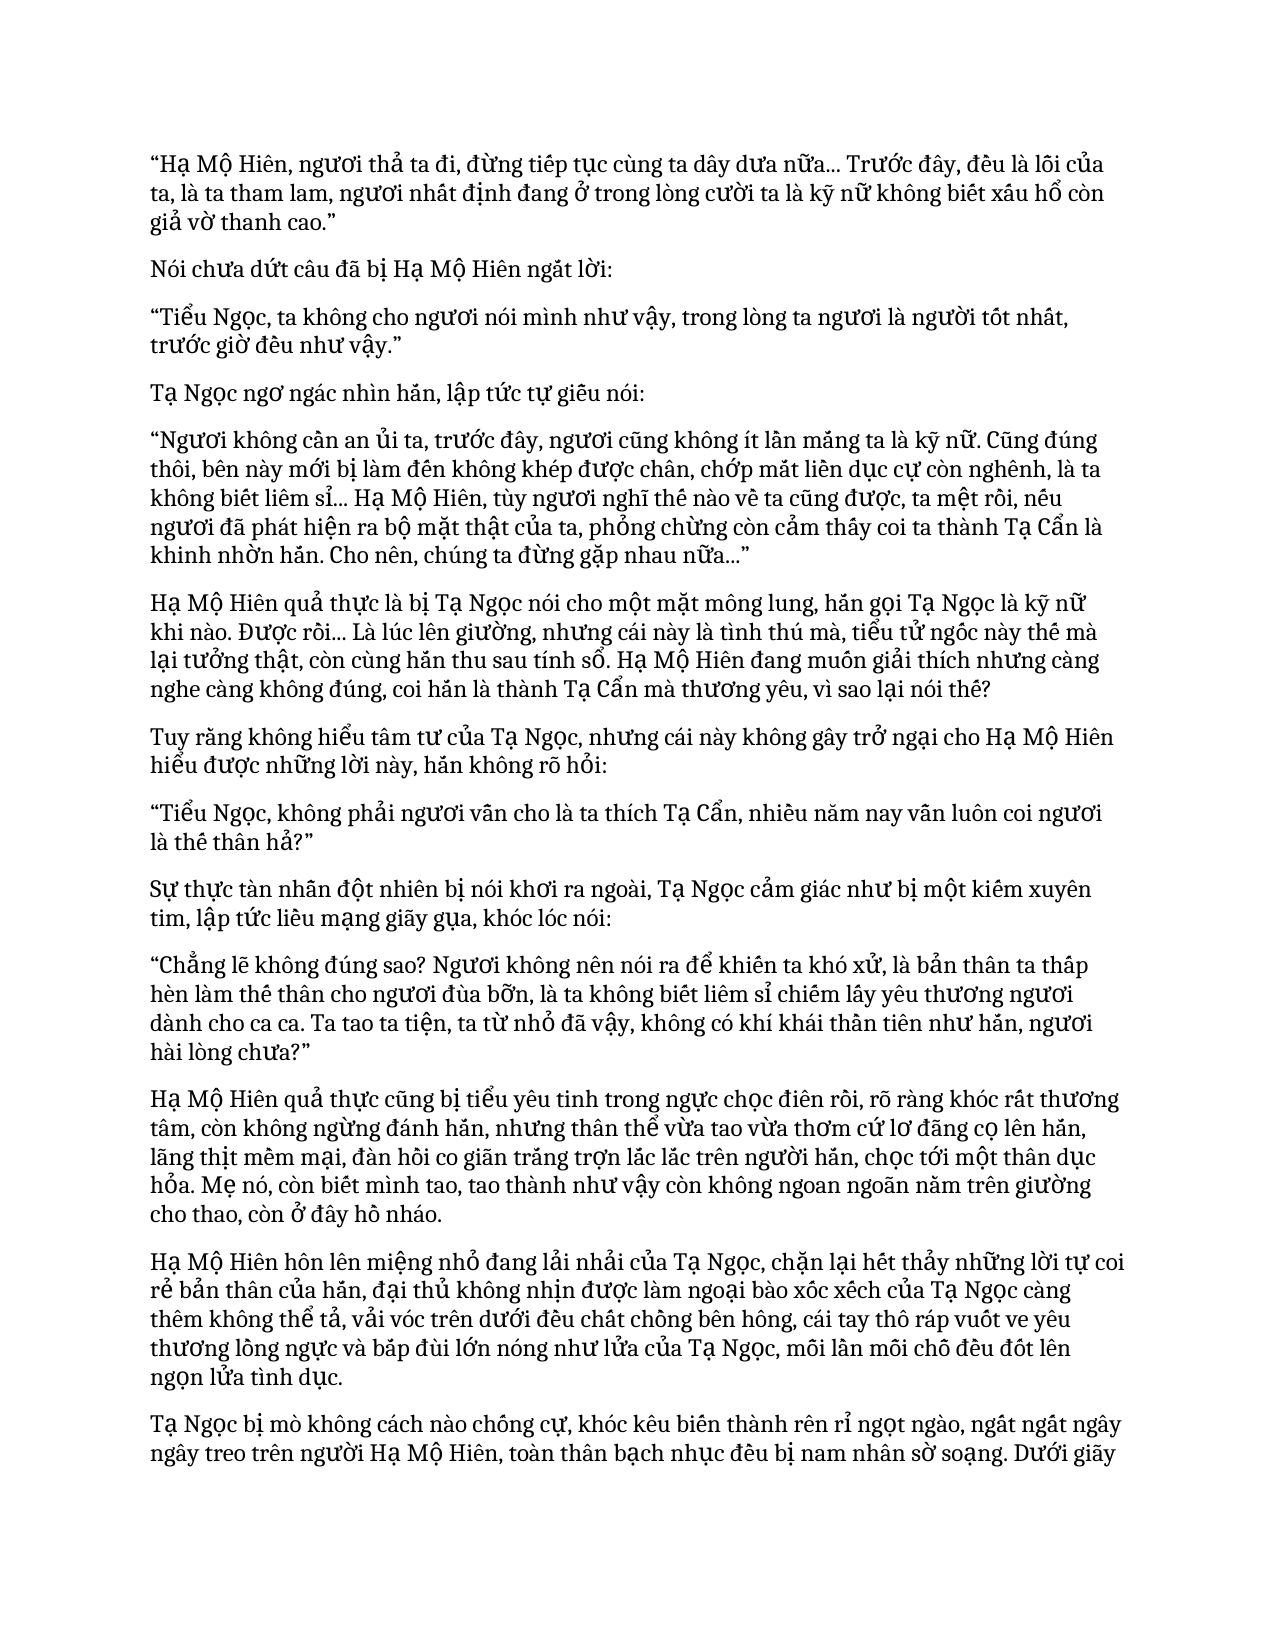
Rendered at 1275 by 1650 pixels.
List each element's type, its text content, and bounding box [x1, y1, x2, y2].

text “Tiểu Ngọc, không phải ngươi vẫn cho là ta thích Tạ Cẩn, nhiều năm nay vẫn luôn coi ngươi là thế thân hả?” [150, 799, 1125, 856]
text Hạ Mộ Hiên quả thực cũng bị tiểu yêu tinh trong ngực chọc điên rồi, rõ ràng khóc rất thương tâm, còn không ngừng đánh hắn, nhưng thân thể vừa tao vừa thơm cứ lơ đãng cọ lên hắn, lãng thịt mềm mại, đàn hồi co giãn trắng trợn lắc lắc trên người hắn, chọc tới một thân dục hỏa. Mẹ nó, còn biết mình tao, tao thành như vậy còn không ngoan ngoãn nằm trên giường cho thao, còn ở đây hồ nháo. [150, 1085, 1125, 1229]
text “Ngươi không cần an ủi ta, trước đây, ngươi cũng không ít lần mắng ta là kỹ nữ. Cũng đúng thôi, bên này mới bị làm đến không khép được chân, chớp mắt liền dục cự còn nghênh, là ta không biết liêm sỉ... Hạ Mộ Hiên, tùy ngươi nghĩ thế nào về ta cũng được, ta mệt rồi, nếu ngươi đã phát hiện ra bộ mặt thật của ta, phỏng chừng còn cảm thấy coi ta thành Tạ Cẩn là khinh nhờn hắn. Cho nên, chúng ta đừng gặp nhau nữa...” [150, 426, 1125, 570]
text Hạ Mộ Hiên quả thực là bị Tạ Ngọc nói cho một mặt mông lung, hắn gọi Tạ Ngọc là kỹ nữ khi nào. Được rồi... Là lúc lên giường, nhưng cái này là tình thú mà, tiểu tử ngốc này thế mà lại tưởng thật, còn cùng hắn thu sau tính sổ. Hạ Mộ Hiên đang muốn giải thích nhưng càng nghe càng không đúng, coi hắn là thành Tạ Cẩn mà thương yêu, vì sao lại nói thế? [150, 589, 1125, 704]
text Nói chưa dứt câu đã bị Hạ Mộ Hiên ngắt lời: [150, 255, 1125, 284]
text Hạ Mộ Hiên hôn lên miệng nhỏ đang lải nhải của Tạ Ngọc, chặn lại hết thảy những lời tự coi rẻ bản thân của hắn, đại thủ không nhịn được làm ngoại bào xốc xếch của Tạ Ngọc càng thêm không thể tả, vải vóc trên dưới đều chất chồng bên hông, cái tay thô ráp vuốt ve yêu thương lồng ngực và bắp đùi lớn nóng như lửa của Tạ Ngọc, mỗi lần mỗi chỗ đều đốt lên ngọn lửa tình dục. [150, 1247, 1125, 1391]
text “Chẳng lẽ không đúng sao? Ngươi không nên nói ra để khiến ta khó xử, là bản thân ta thấp hèn làm thế thân cho ngươi đùa bỡn, là ta không biết liêm sỉ chiếm lấy yêu thương ngươi dành cho ca ca. Ta tao ta tiện, ta từ nhỏ đã vậy, không có khí khái thần tiên như hắn, ngươi hài lòng chưa?” [150, 951, 1125, 1066]
text Tạ Ngọc ngơ ngác nhìn hắn, lập tức tự giễu nói: [150, 379, 1125, 407]
text Tuy rằng không hiểu tâm tư của Tạ Ngọc, nhưng cái này không gây trở ngại cho Hạ Mộ Hiên hiểu được những lời này, hắn không rõ hỏi: [150, 722, 1125, 780]
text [150, 1410, 1125, 1467]
text Sự thực tàn nhẫn đột nhiên bị nói khơi ra ngoài, Tạ Ngọc cảm giác như bị một kiếm xuyên tim, lập tức liều mạng giãy gụa, khóc lóc nói: [150, 875, 1125, 932]
text “Tiểu Ngọc, ta không cho ngươi nói mình như vậy, trong lòng ta ngươi là người tốt nhất, trước giờ đều như vậy.” [150, 302, 1125, 360]
text “Hạ Mộ Hiên, ngươi thả ta đi, đừng tiếp tục cùng ta dây dưa nữa... Trước đây, đều là lỗi của ta, là ta tham lam, ngươi nhất định đang ở trong lòng cười ta là kỹ nữ không biết xấu hổ còn giả vờ thanh cao.” [150, 150, 1125, 236]
